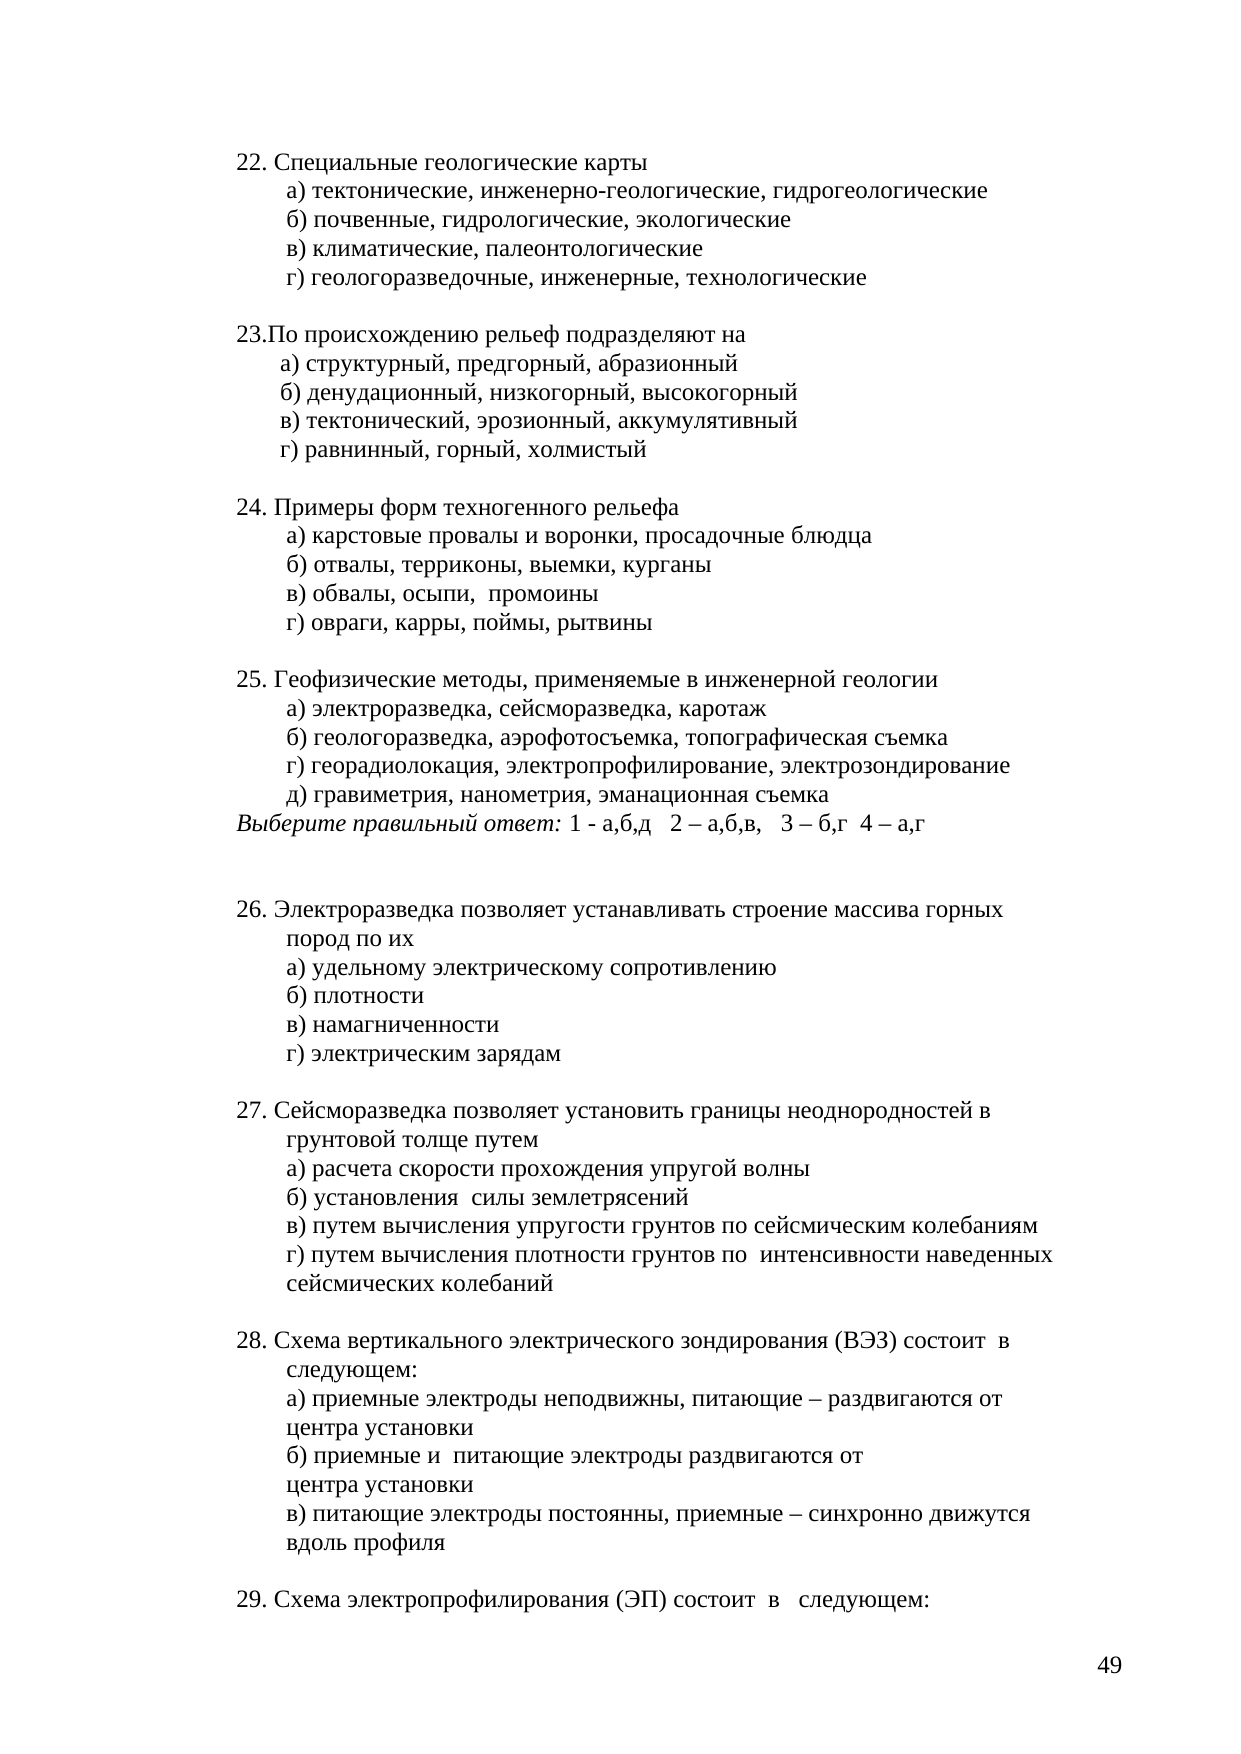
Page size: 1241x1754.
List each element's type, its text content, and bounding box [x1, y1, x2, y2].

text б) отвалы, терриконы, выемки, курганы [177, 549, 1122, 578]
text Выберите правильный ответ: 1 - а,б,д 2 – а,б,в, 3 – б,г 4 – а,г [177, 808, 1122, 837]
text 26. Электроразведка позволяет устанавливать строение массива горных [177, 894, 1122, 923]
text г) овраги, карры, поймы, рытвины [177, 607, 1122, 636]
text б) установления силы землетрясений [177, 1182, 1122, 1211]
text б) приемные и питающие электроды раздвигаются от [177, 1441, 1122, 1469]
text б) почвенные, гидрологические, экологические [177, 204, 1122, 233]
text в) климатические, палеонтологические [177, 233, 1122, 262]
text центра установки [177, 1412, 1122, 1441]
text б) плотности [177, 981, 1122, 1009]
text 24. Примеры форм техногенного рельефа [177, 492, 1122, 521]
text 27. Сейсморазведка позволяет установить границы неоднородностей в [177, 1096, 1122, 1124]
text а) электроразведка, сейсморазведка, каротаж [177, 693, 1122, 722]
text 23.По происхождению рельеф подразделяют на [177, 319, 1122, 348]
text б) геологоразведка, аэрофотосъемка, топографическая съемка [177, 722, 1122, 751]
text а) расчета скорости прохождения упругой волны [177, 1153, 1122, 1182]
text а) удельному электрическому сопротивлению [177, 952, 1122, 981]
text в) намагниченности [177, 1009, 1122, 1038]
text в) питающие электроды постоянны, приемные – синхронно движутся [177, 1498, 1122, 1527]
text 22. Специальные геологические карты [177, 147, 1122, 176]
text следующем: [177, 1354, 1122, 1383]
text 25. Геофизические методы, применяемые в инженерной геологии [177, 664, 1122, 693]
text в) путем вычисления упругости грунтов по сейсмическим колебаниям [177, 1211, 1122, 1239]
text в) тектонический, эрозионный, аккумулятивный [177, 406, 1122, 434]
text д) гравиметрия, нанометрия, эманационная съемка [177, 779, 1122, 808]
text вдоль профиля [177, 1527, 1122, 1556]
text б) денудационный, низкогорный, высокогорный [177, 377, 1122, 406]
text г) путем вычисления плотности грунтов по интенсивности наведенных [177, 1239, 1122, 1268]
text г) электрическим зарядам [177, 1038, 1122, 1067]
text г) геологоразведочные, инженерные, технологические [177, 262, 1122, 291]
text 28. Схема вертикального электрического зондирования (ВЭЗ) состоит в [177, 1326, 1122, 1354]
text в) обвалы, осыпи, промоины [177, 578, 1122, 607]
text пород по их [177, 923, 1122, 952]
text г) георадиолокация, электропрофилирование, электрозондирование [177, 751, 1122, 779]
text 29. Схема электропрофилирования (ЭП) состоит в следующем: [177, 1584, 1122, 1613]
text сейсмических колебаний [177, 1268, 1122, 1297]
text а) структурный, предгорный, абразионный [177, 348, 1122, 377]
text а) приемные электроды неподвижны, питающие – раздвигаются от [177, 1383, 1122, 1412]
text центра установки [177, 1469, 1122, 1498]
text г) равнинный, горный, холмистый [177, 434, 1122, 463]
text грунтовой толще путем [177, 1124, 1122, 1153]
text а) карстовые провалы и воронки, просадочные блюдца [177, 521, 1122, 549]
text а) тектонические, инженерно-геологические, гидрогеологические [177, 176, 1122, 204]
